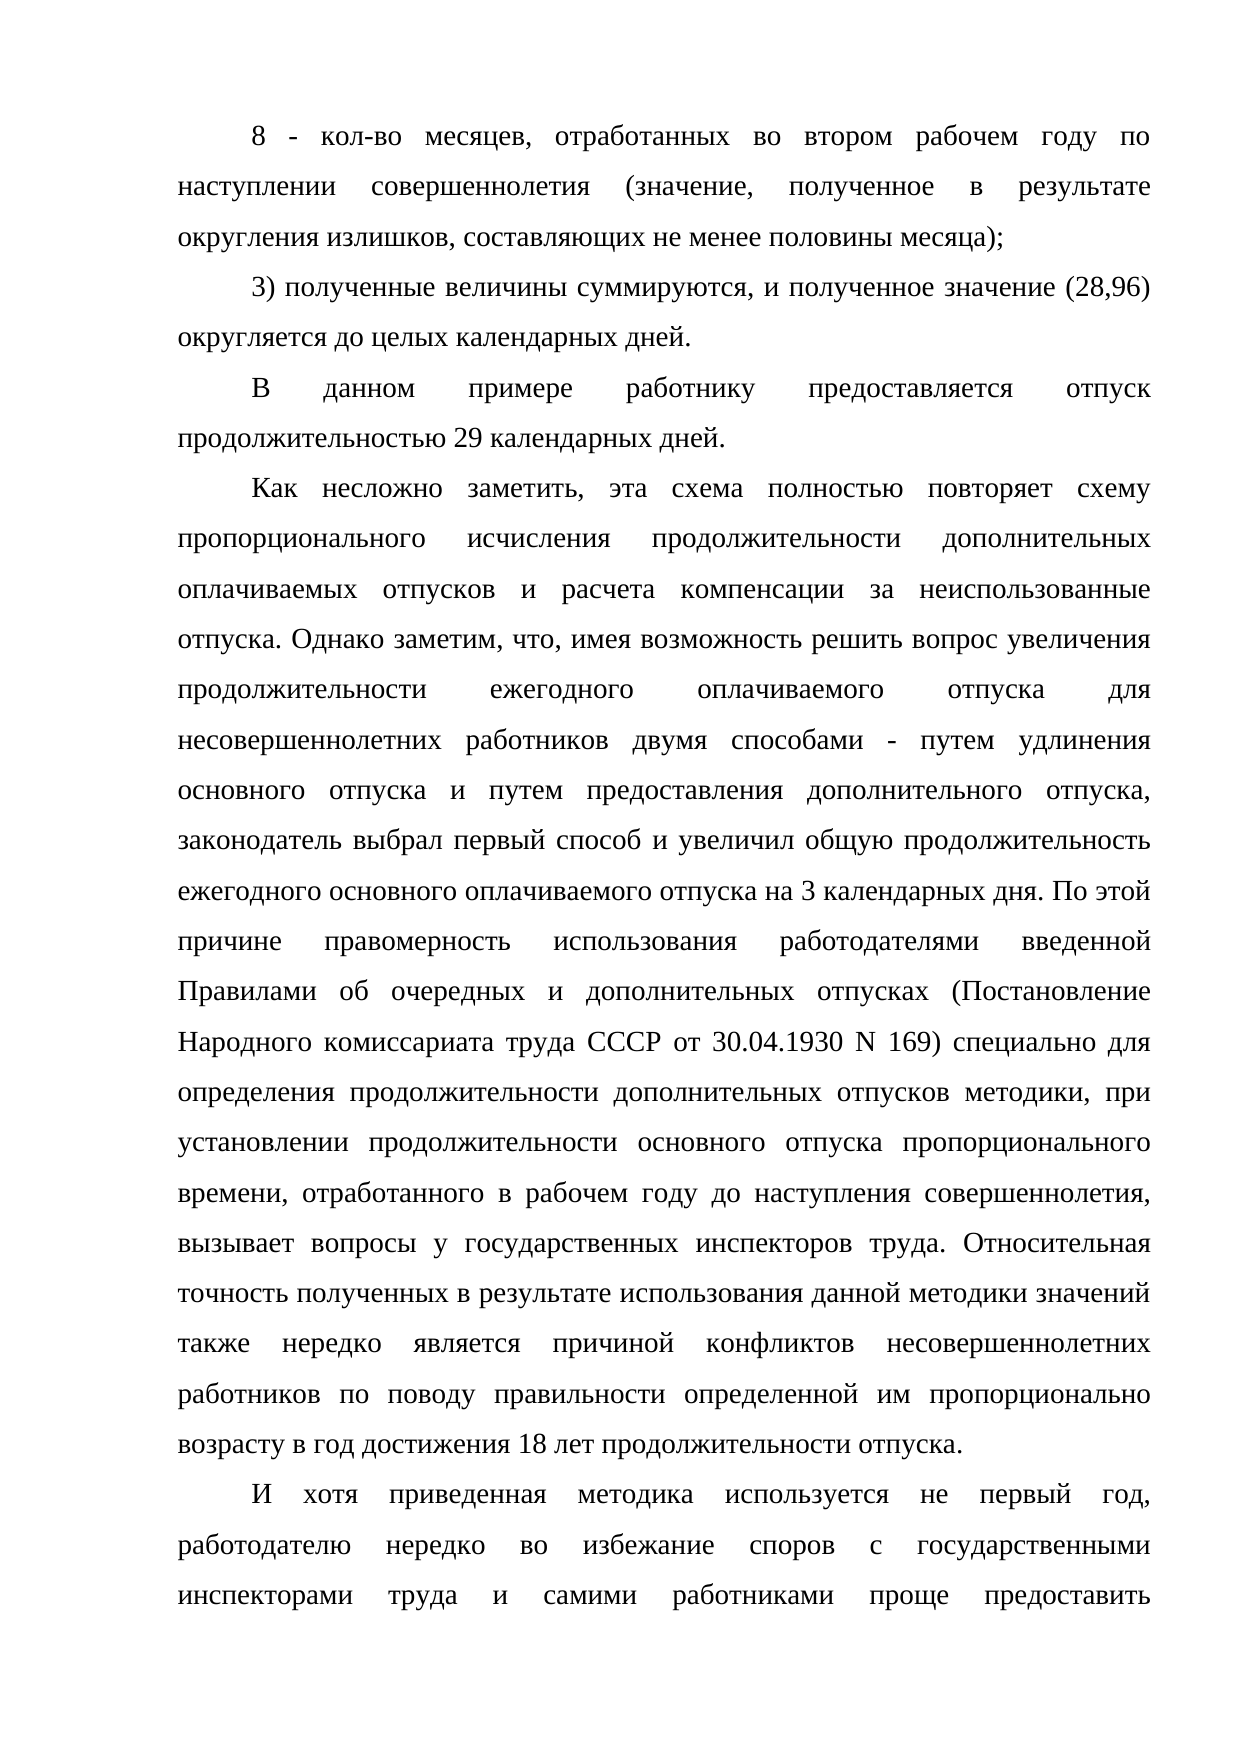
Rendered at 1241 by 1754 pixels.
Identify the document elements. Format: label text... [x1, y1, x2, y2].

text 8 - кол-во месяцев, отработанных во втором рабочем году по наступлении совершеннолетия (значение, полученное в результате округления излишков, составляющих не менее половины месяца); [177, 118, 1152, 252]
text 3) полученные величины суммируются, и полученное значение (28,96) округляется до целых календарных дней. [177, 269, 1152, 353]
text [177, 1477, 1152, 1611]
text Как несложно заметить, эта схема полностью повторяет схему пропорционального исчисления продолжительности дополнительных оплачиваемых отпусков и расчета компенсации за неиспользованные отпуска. Однако заметим, что, имея возможность решить вопрос увеличения продолжительности ежегодного оплачиваемого отпуска для несовершеннолетних работников двумя способами - путем удлинения основного отпуска и путем предоставления дополнительного отпуска, законодатель выбрал первый способ и увеличил общую продолжительность ежегодного основного оплачиваемого отпуска на 3 календарных дня. По этой причине правомерность использования работодателями введенной Правилами об очередных и дополнительных отпусках (Постановление Народного комиссариата труда СССР от 30.04.1930 N 169) специально для определения продолжительности дополнительных отпусков методики, при установлении продолжительности основного отпуска пропорционального времени, отработанного в рабочем году до наступления совершеннолетия, вызывает вопросы у государственных инспекторов труда. Относительная точность полученных в результате использования данной методики значений также нередко является причиной конфликтов несовершеннолетних работников по поводу правильности определенной им пропорционально возрасту в год достижения 18 лет продолжительности отпуска. [177, 470, 1152, 1460]
text В данном примере работнику предоставляется отпуск продолжительностью 29 календарных дней. [177, 370, 1152, 453]
